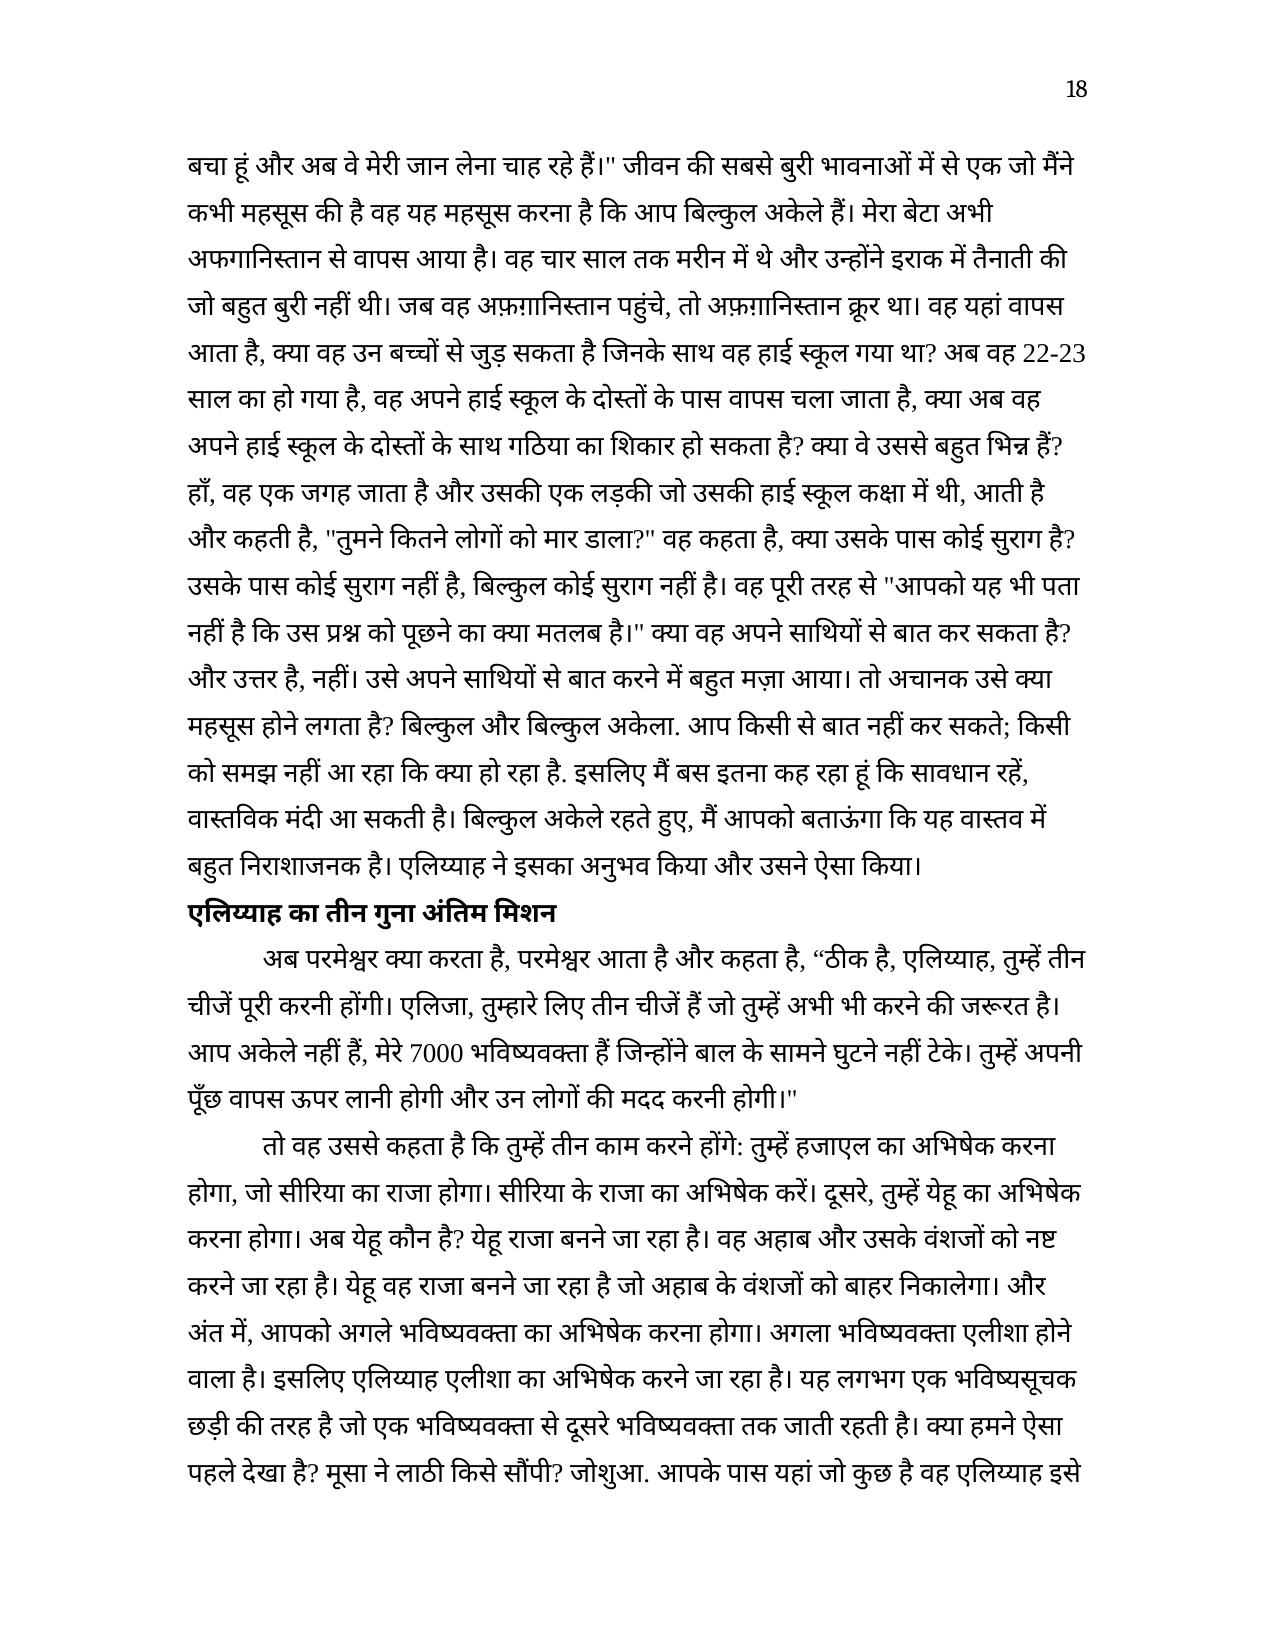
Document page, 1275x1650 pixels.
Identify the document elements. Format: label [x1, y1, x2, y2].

text [187, 150, 1087, 1488]
